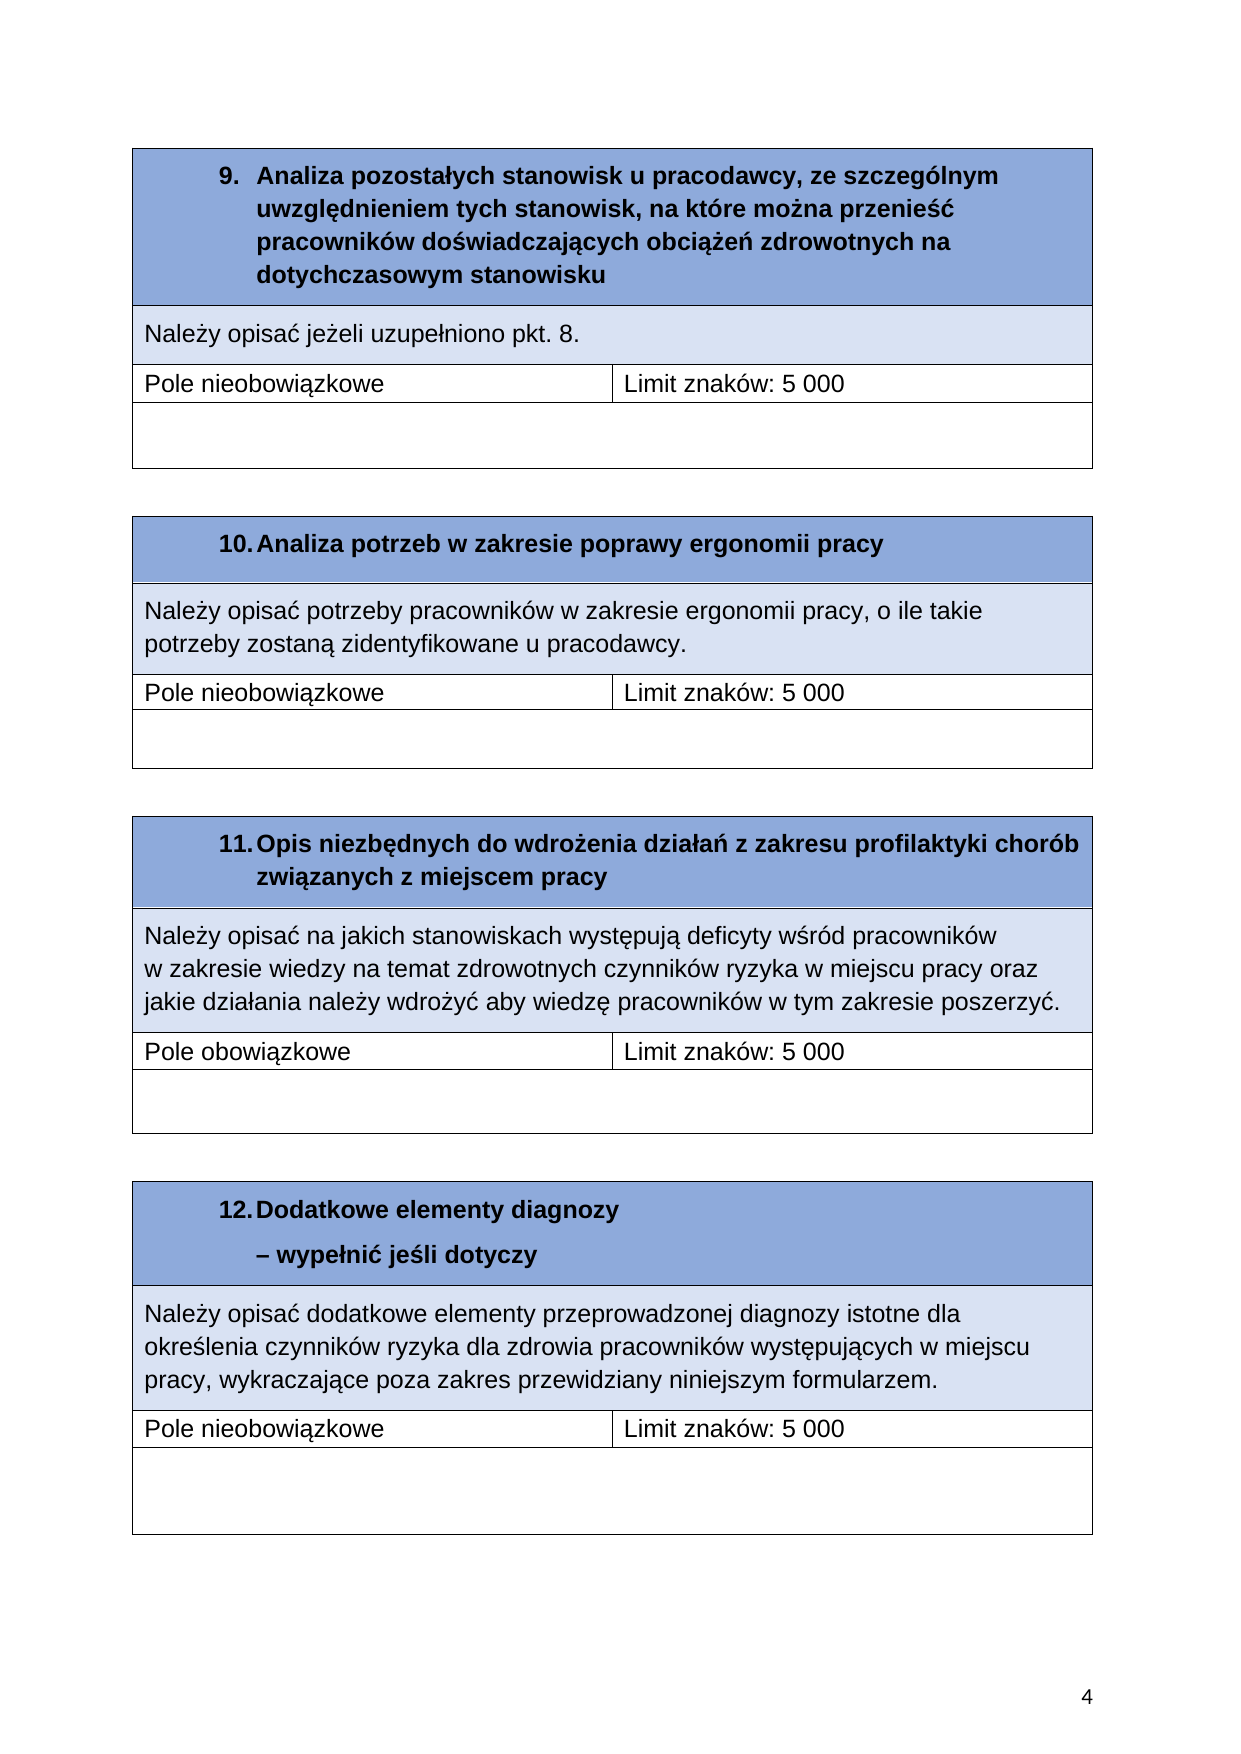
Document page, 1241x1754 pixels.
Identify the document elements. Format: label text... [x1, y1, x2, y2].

table_cell Limit znaków: 5 000 [613, 1411, 1092, 1447]
table_cell Pole nieobowiązkowe [133, 1411, 612, 1447]
table_cell Pole obowiązkowe [133, 1033, 612, 1069]
table_cell [133, 403, 1092, 468]
table_cell Limit znaków: 5 000 [613, 365, 1092, 402]
table_header Analiza potrzeb w zakresie poprawy ergonomii pracy [133, 517, 1092, 582]
table_cell [133, 1070, 1092, 1133]
table_header Opis niezbędnych do wdrożenia działań z zakresu profilaktyki chorób związanych z miejscem pracy [133, 817, 1092, 907]
table_cell Limit znaków: 5 000 [613, 1033, 1092, 1069]
table_cell Należy opisać dodatkowe elementy przeprowadzonej diagnozy istotne dla określenia czynników ryzyka dla zdrowia pracowników występujących w miejscu pracy, wykraczające poza zakres przewidziany niniejszym formularzem. [133, 1286, 1092, 1410]
table_cell Pole nieobowiązkowe [133, 365, 612, 402]
table_header Analiza pozostałych stanowisk u pracodawcy, ze szczególnym uwzględnieniem tych stanowisk, na które można przenieść pracowników doświadczających obciążeń zdrowotnych na dotychczasowym stanowisku [133, 149, 1092, 305]
table_cell Należy opisać potrzeby pracowników w zakresie ergonomii pracy, o ile takie potrzeby zostaną zidentyfikowane u pracodawcy. [133, 584, 1092, 674]
table_cell Należy opisać jeżeli uzupełniono pkt. 8. [133, 306, 1092, 364]
table_header Dodatkowe elementy diagnozy – wypełnić jeśli dotyczy [133, 1182, 1092, 1285]
table_cell Pole nieobowiązkowe [133, 675, 612, 709]
table_cell Limit znaków: 5 000 [613, 675, 1092, 709]
table_cell Należy opisać na jakich stanowiskach występują deficyty wśród pracowników w zakresie wiedzy na temat zdrowotnych czynników ryzyka w miejscu pracy oraz jakie działania należy wdrożyć aby wiedzę pracowników w tym zakresie poszerzyć. [133, 909, 1092, 1032]
table_cell [133, 1448, 1092, 1534]
table_cell [133, 710, 1092, 768]
